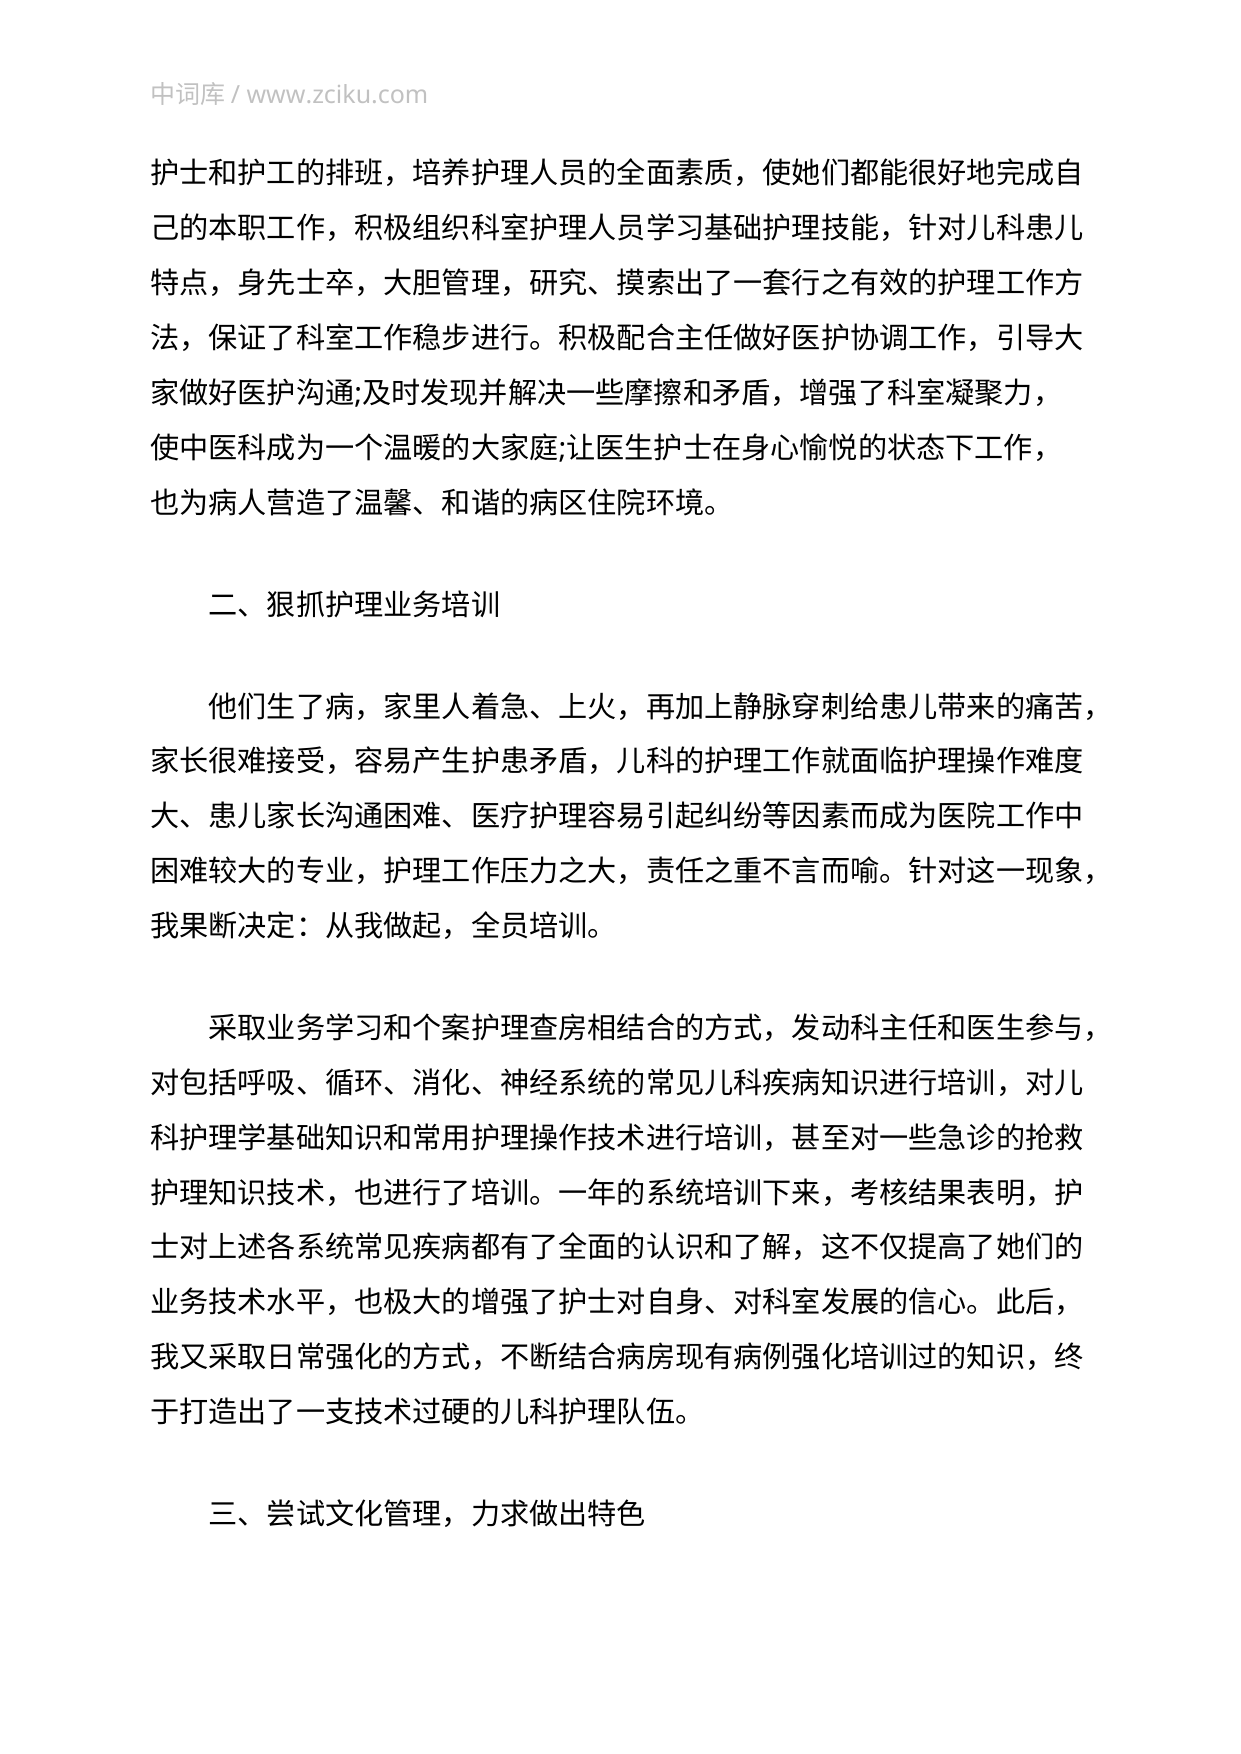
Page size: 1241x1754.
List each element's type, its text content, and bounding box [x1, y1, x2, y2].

text 他们生了病，家里人着急、上火，再加上静脉穿刺给患儿带来的痛苦，家长很难接受，容易产生护患矛盾，儿科的护理工作就面临护理操作难度大、患儿家长沟通困难、医疗护理容易引起纠纷等因素而成为医院工作中困难较大的专业，护理工作压力之大，责任之重不言而喻。针对这一现象，我果断决定：从我做起，全员培训。 [150, 683, 1090, 945]
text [150, 150, 1090, 522]
text 三、尝试文化管理，力求做出特色 [150, 1491, 1090, 1533]
text 二、狠抓护理业务培训 [150, 581, 1090, 624]
text 采取业务学习和个案护理查房相结合的方式，发动科主任和医生参与，对包括呼吸、循环、消化、神经系统的常见儿科疾病知识进行培训，对儿科护理学基础知识和常用护理操作技术进行培训，甚至对一些急诊的抢救护理知识技术，也进行了培训。一年的系统培训下来，考核结果表明，护士对上述各系统常见疾病都有了全面的认识和了解，这不仅提高了她们的业务技术水平，也极大的增强了护士对自身、对科室发展的信心。此后，我又采取日常强化的方式，不断结合病房现有病例强化培训过的知识，终于打造出了一支技术过硬的儿科护理队伍。 [150, 1004, 1090, 1431]
